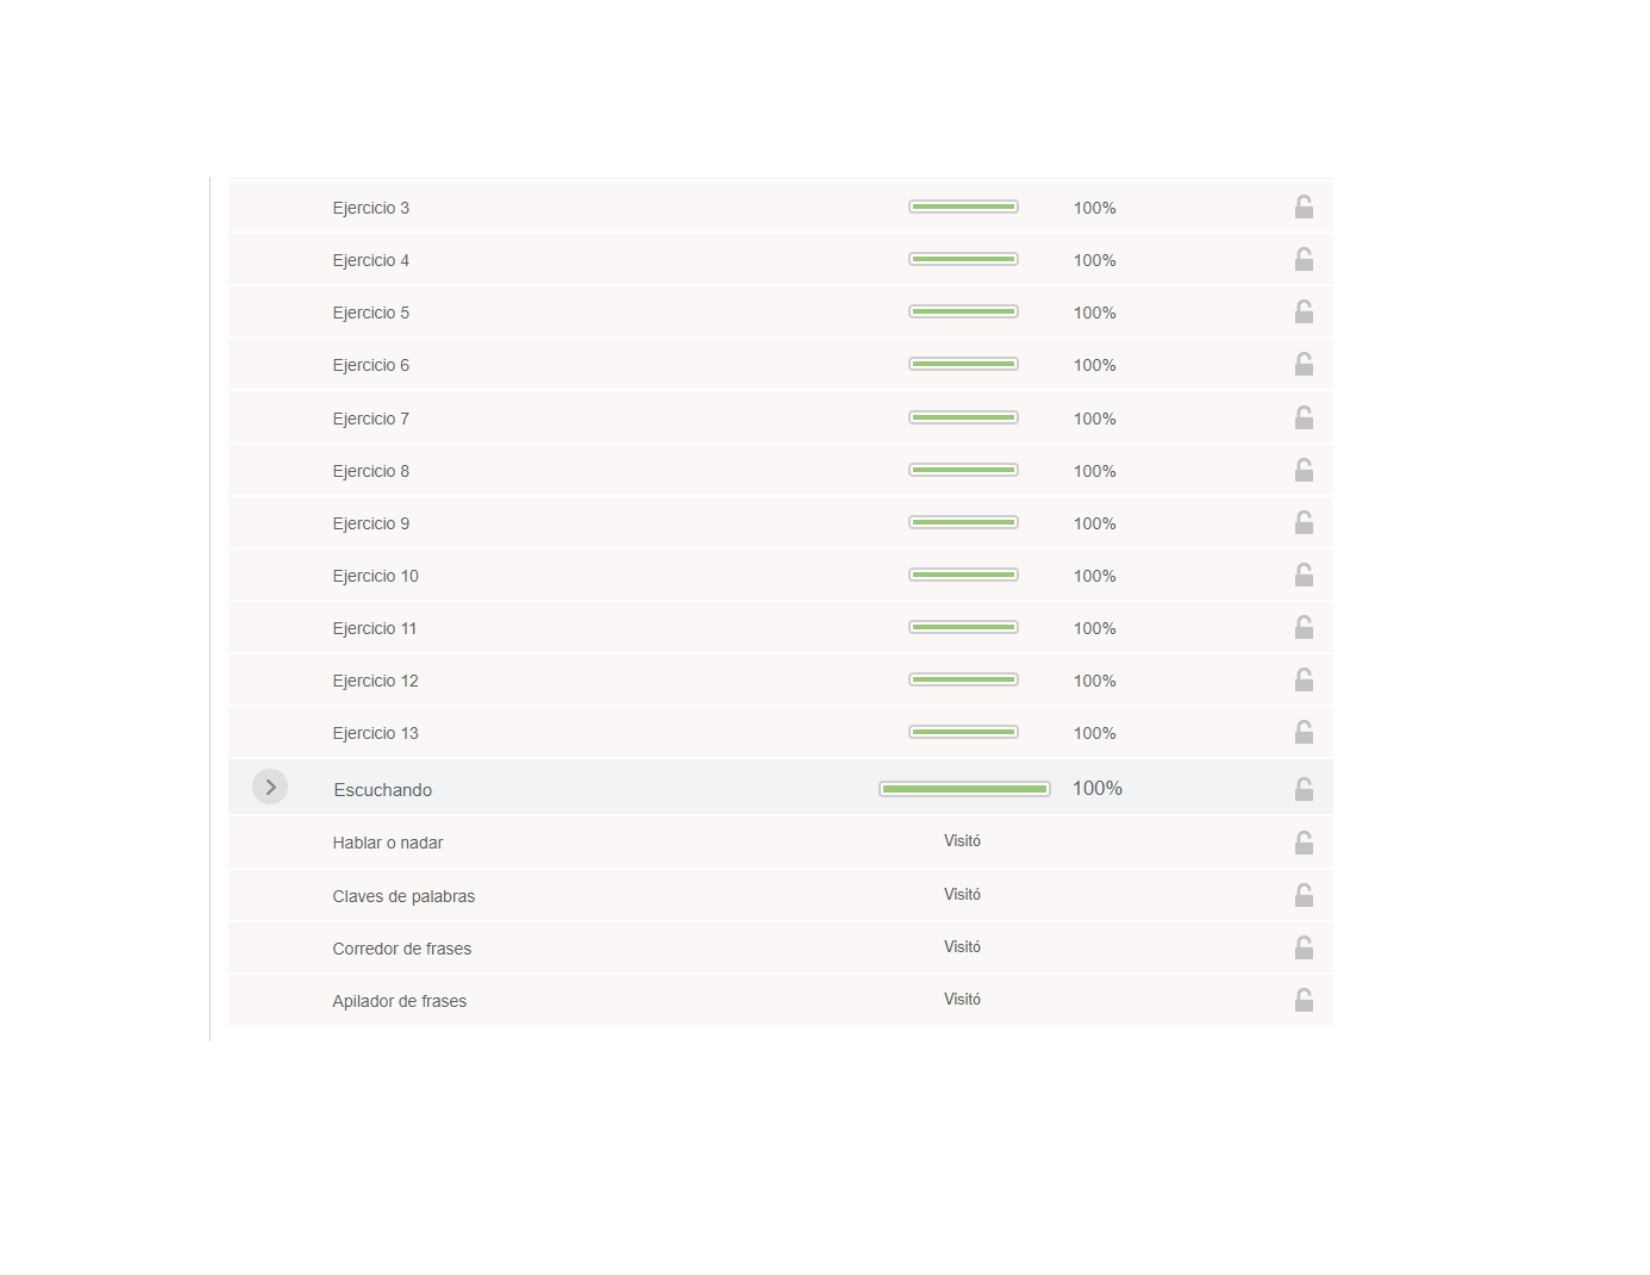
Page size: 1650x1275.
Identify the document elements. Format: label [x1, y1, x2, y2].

picture [147, 177, 1343, 1041]
